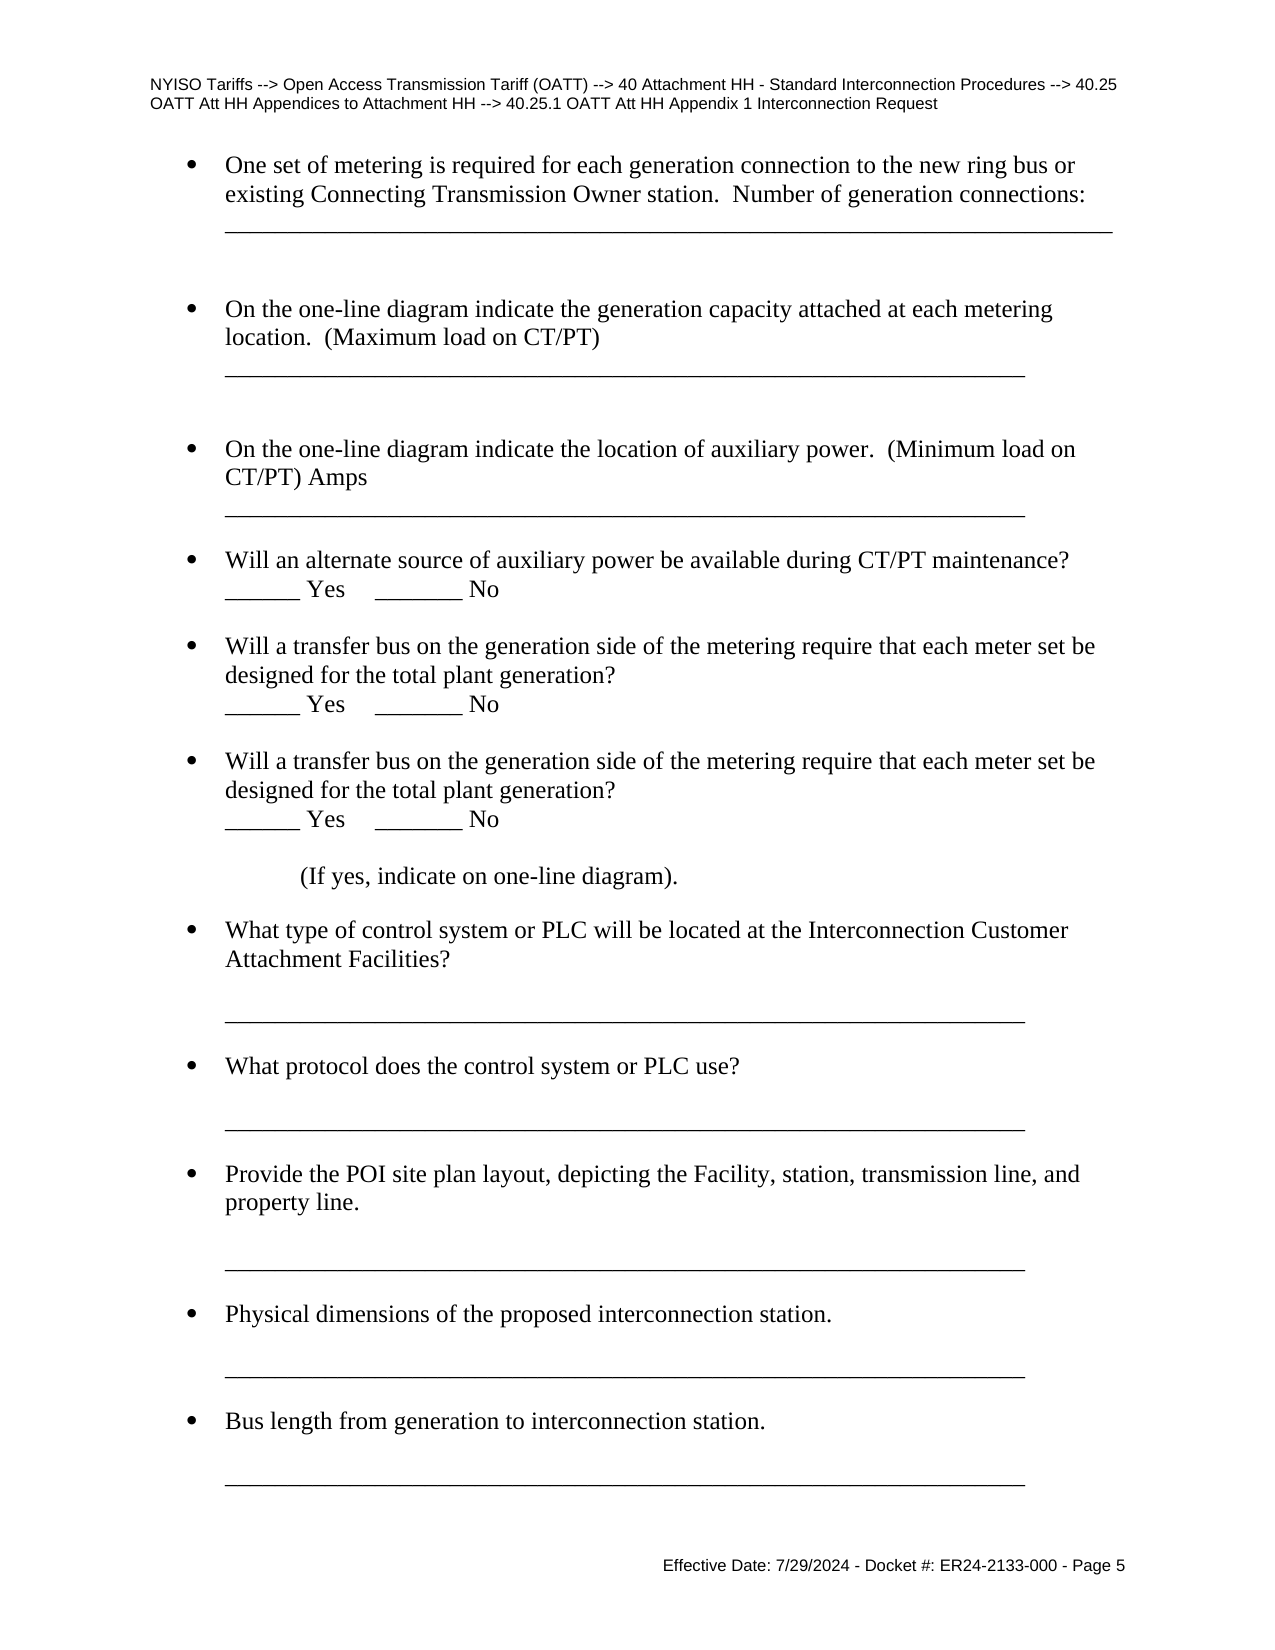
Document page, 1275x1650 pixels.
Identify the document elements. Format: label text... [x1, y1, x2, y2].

text ______ Yes _______ No [225, 689, 1125, 717]
text ________________________________________________________________ [225, 997, 1125, 1026]
text ________________________________________________________________ [225, 351, 1125, 409]
list On the one-line diagram indicate the generation capacity attached at each metering location. (Maximum load on CT/PT) [187, 294, 1125, 351]
list Physical dimensions of the proposed interconnection station. [187, 1299, 1125, 1327]
text ________________________________________________________________ [225, 1245, 1125, 1274]
text ________________________________________________________________ [225, 491, 1125, 520]
list Will an alternate source of auxiliary power be available during CT/PT maintenance? [187, 545, 1125, 574]
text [225, 1460, 1125, 1489]
text ______ Yes _______ No [225, 574, 1125, 602]
list On the one-line diagram indicate the location of auxiliary power. (Minimum load on CT/PT) Amps [187, 434, 1125, 491]
list Provide the POI site plan layout, depicting the Facility, station, transmission line, and property line. [187, 1159, 1125, 1216]
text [225, 1352, 1125, 1381]
list Will a transfer bus on the generation side of the metering require that each meter set be designed for the total plant generation? [187, 631, 1125, 689]
list Will a transfer bus on the generation side of the metering require that each meter set be designed for the total plant generation? [187, 746, 1125, 804]
list What type of control system or PLC will be located at the Interconnection Customer Attachment Facilities? [187, 915, 1125, 972]
text (If yes, indicate on one-line diagram). [300, 861, 1125, 890]
list What protocol does the control system or PLC use? [187, 1051, 1125, 1080]
text ______ Yes _______ No [225, 804, 1125, 832]
text ________________________________________________________________ [225, 1105, 1125, 1134]
list Bus length from generation to interconnection station. [187, 1406, 1125, 1435]
list One set of metering is required for each generation connection to the new ring bus or existing Connecting Transmission Owner station. Number of generation connections: _______________________________________________________________________ [187, 150, 1125, 265]
